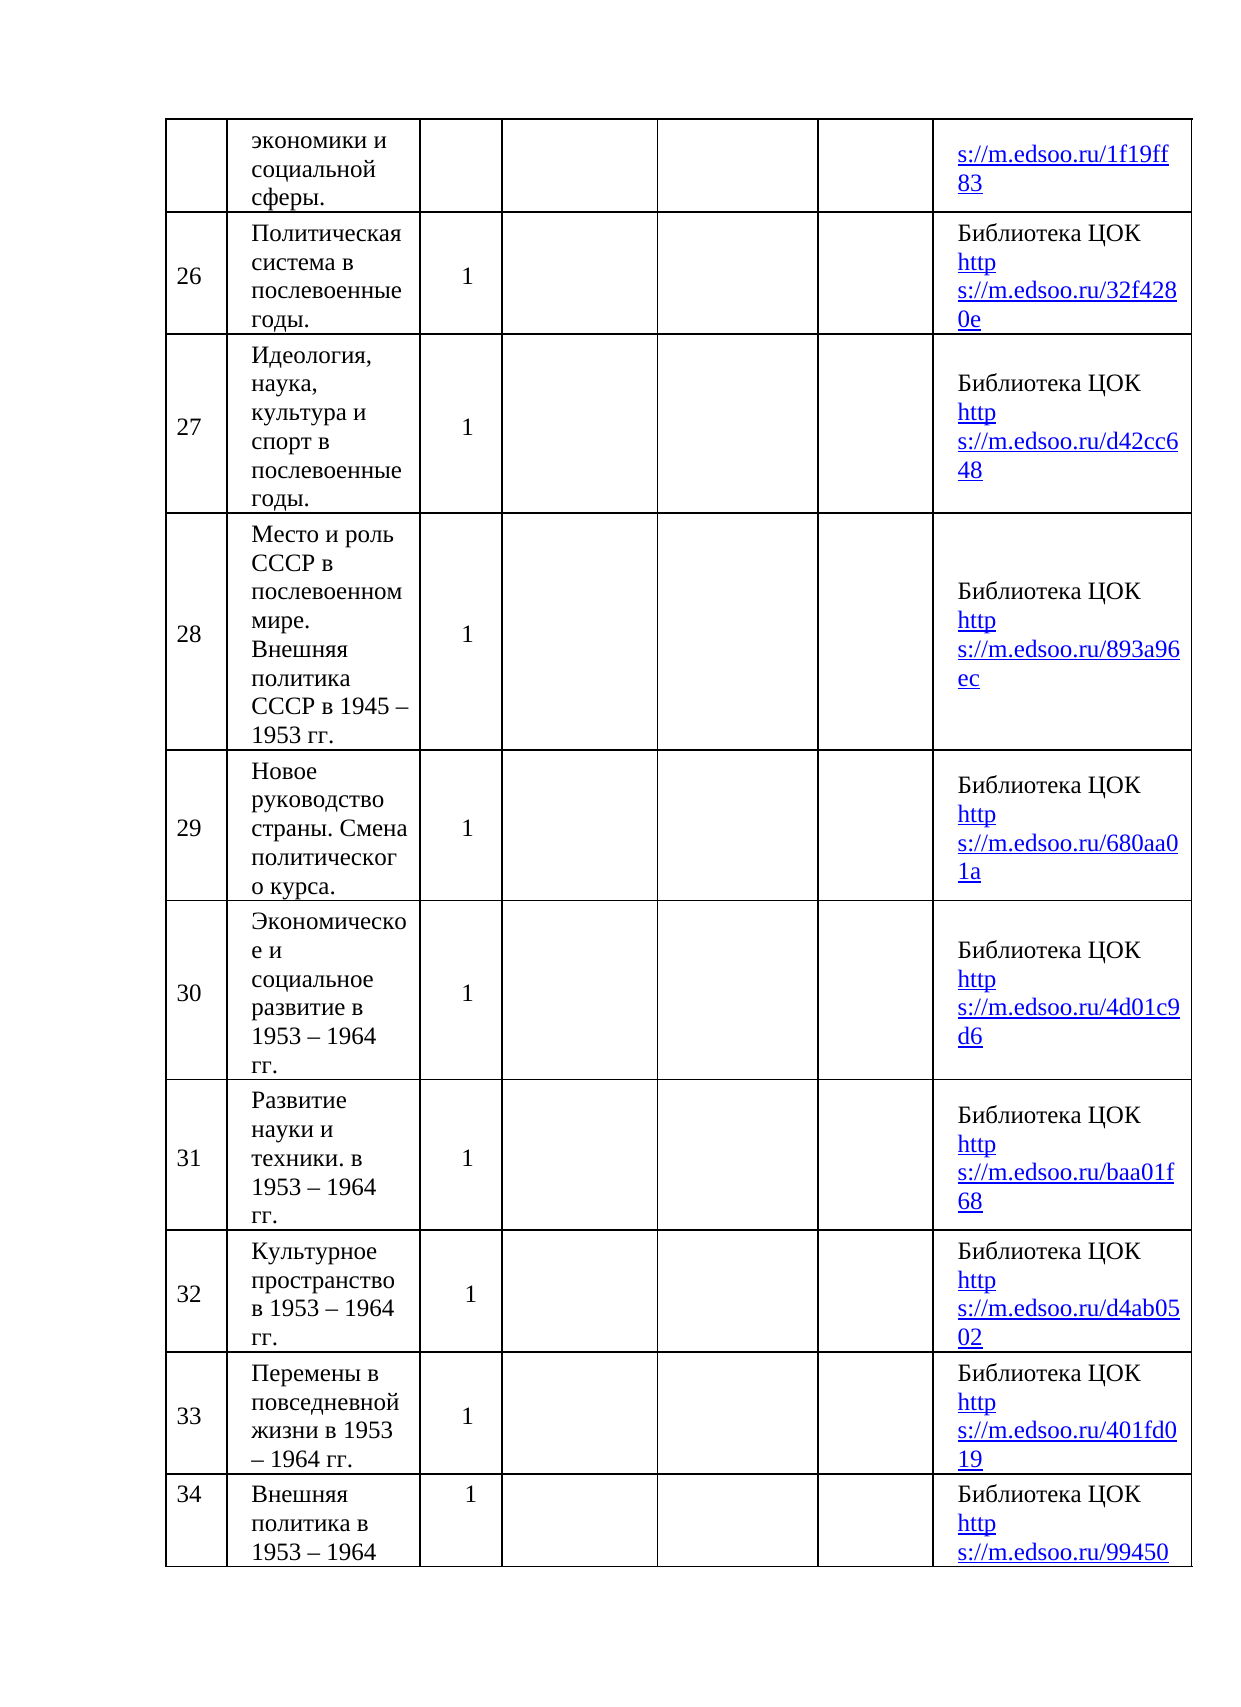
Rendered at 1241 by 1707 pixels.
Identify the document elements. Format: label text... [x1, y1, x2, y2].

table_cell Место и роль СССР в послевоенном мире. Внешняя политика СССР в 1945 – 1953 гг. [228, 514, 419, 749]
table_cell 1 [421, 901, 501, 1079]
table_cell Культурное пространство в 1953 – 1964 гг. [228, 1231, 419, 1351]
table_cell 1 [421, 1353, 501, 1473]
table_cell [503, 751, 657, 899]
table_cell [658, 1080, 817, 1229]
table_cell 25 [167, 120, 226, 211]
table_cell Библиотека ЦОК https://m.edsoo.ru/baa01f68 [934, 1080, 1191, 1229]
table_cell Библиотека ЦОК https://m.edsoo.ru/32f4280e [934, 213, 1191, 333]
table_cell [819, 751, 932, 899]
table_cell 1 [421, 213, 501, 333]
table_cell [658, 1353, 817, 1473]
table_cell [658, 1231, 817, 1351]
table_cell 34 [167, 1475, 226, 1566]
table_cell 30 [167, 901, 226, 1079]
table_cell Библиотека ЦОК https://m.edsoo.ru/893a96ec [934, 514, 1191, 749]
table_cell 1 [421, 335, 501, 512]
table_cell 29 [167, 751, 226, 899]
table_cell Развитие науки и техники. в 1953 – 1964 гг. [228, 1080, 419, 1229]
table_cell Идеология, наука, культура и спорт в послевоенные годы. [228, 335, 419, 512]
table_cell 32 [167, 1231, 226, 1351]
table_cell [658, 213, 817, 333]
table_cell [819, 213, 932, 333]
table_cell Новое руководство страны. Смена политического курса. [228, 751, 419, 899]
table_cell [658, 335, 817, 512]
table_cell 28 [167, 514, 226, 749]
table_cell [658, 1475, 817, 1566]
table_cell [658, 751, 817, 899]
table_cell Экономическое и социальное развитие в 1953 – 1964 гг. [228, 901, 419, 1079]
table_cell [228, 120, 419, 211]
table_cell Библиотека ЦОК https://m.edsoo.ru/401fd019 [934, 1353, 1191, 1473]
table_cell [819, 1231, 932, 1351]
table_cell 27 [167, 335, 226, 512]
table_cell [819, 901, 932, 1079]
table_cell [658, 514, 817, 749]
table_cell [934, 120, 1191, 211]
table_cell 1 [421, 1231, 501, 1351]
table_cell [819, 1475, 932, 1566]
table_cell [503, 1475, 657, 1566]
table_cell [819, 335, 932, 512]
table_cell [819, 120, 932, 211]
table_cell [934, 1475, 1191, 1566]
table_cell [503, 213, 657, 333]
table_cell [503, 335, 657, 512]
table_cell Библиотека ЦОК https://m.edsoo.ru/4d01c9d6 [934, 901, 1191, 1079]
table_cell [503, 120, 657, 211]
table_cell Библиотека ЦОК https://m.edsoo.ru/680aa01a [934, 751, 1191, 899]
table_cell 1 [421, 514, 501, 749]
table_cell [503, 1080, 657, 1229]
table_cell [819, 1353, 932, 1473]
table_cell 1 [421, 1475, 501, 1566]
table_cell Политическая система в послевоенные годы. [228, 213, 419, 333]
table_cell [503, 901, 657, 1079]
table_cell Библиотека ЦОК https://m.edsoo.ru/d42cc648 [934, 335, 1191, 512]
table_cell [503, 1231, 657, 1351]
table_cell Библиотека ЦОК https://m.edsoo.ru/d4ab0502 [934, 1231, 1191, 1351]
table_cell 31 [167, 1080, 226, 1229]
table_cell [228, 1475, 419, 1566]
table_cell 1 [421, 751, 501, 899]
table_cell [819, 1080, 932, 1229]
table_cell 26 [167, 213, 226, 333]
table_cell [658, 901, 817, 1079]
table_cell Перемены в повседневной жизни в 1953 – 1964 гг. [228, 1353, 419, 1473]
table_cell 1 [421, 1080, 501, 1229]
table_cell [503, 514, 657, 749]
table_cell 33 [167, 1353, 226, 1473]
table_cell 1 [421, 120, 501, 211]
table_cell [819, 514, 932, 749]
table_cell [503, 1353, 657, 1473]
table_cell [658, 120, 817, 211]
